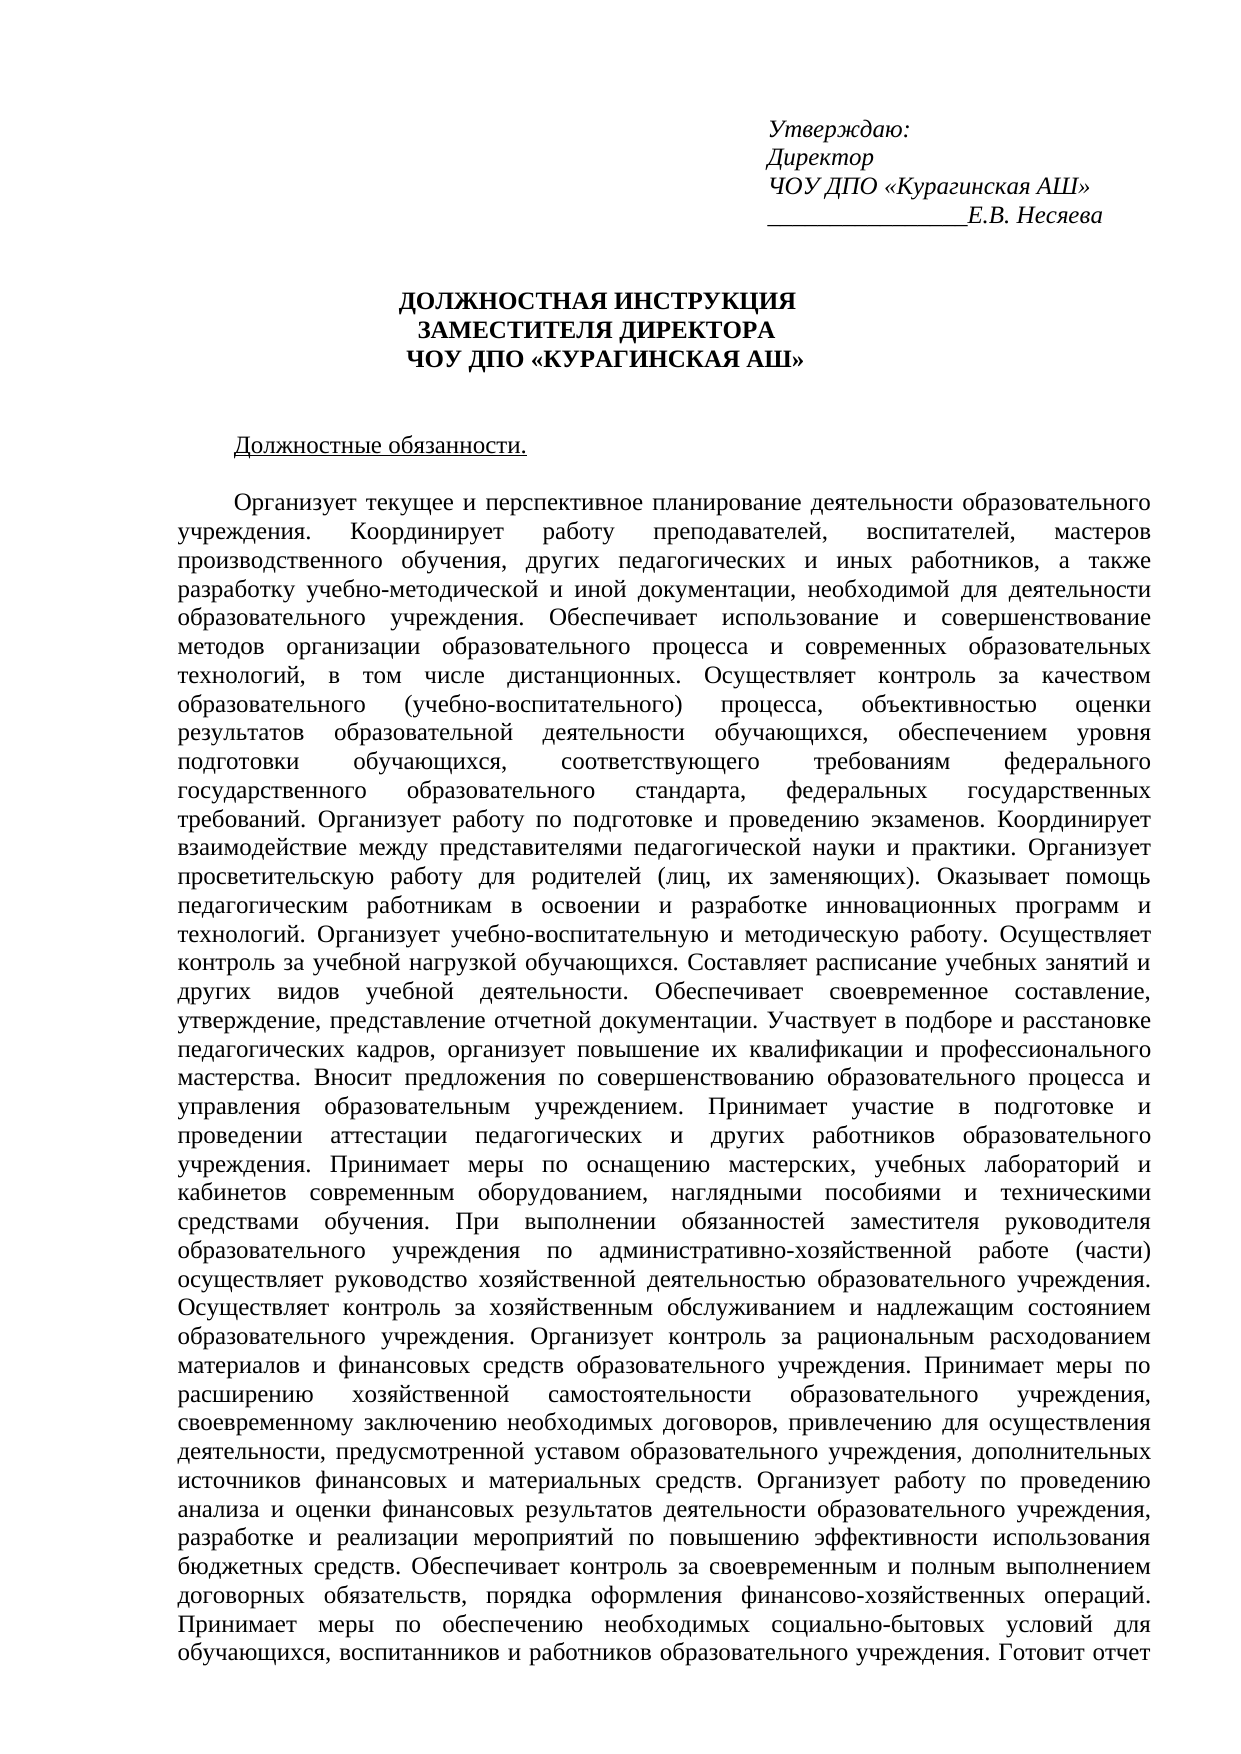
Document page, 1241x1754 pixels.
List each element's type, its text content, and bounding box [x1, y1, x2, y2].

text ЗАМЕСТИТЕЛЯ ДИРЕКТОРА [177, 315, 1152, 344]
text ЧОУ ДПО «КУРАГИНСКАЯ АШ» [177, 344, 1152, 372]
text ДОЛЖНОСТНАЯ ИНСТРУКЦИЯ [325, 286, 1152, 315]
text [177, 487, 1152, 1666]
text Директор [177, 142, 1152, 171]
text ЧОУ ДПО «Курагинская АШ» ________________Е.В. Несяева [177, 171, 1152, 229]
text Должностные обязанности. [177, 430, 1152, 459]
text Утверждаю: [693, 114, 1152, 142]
